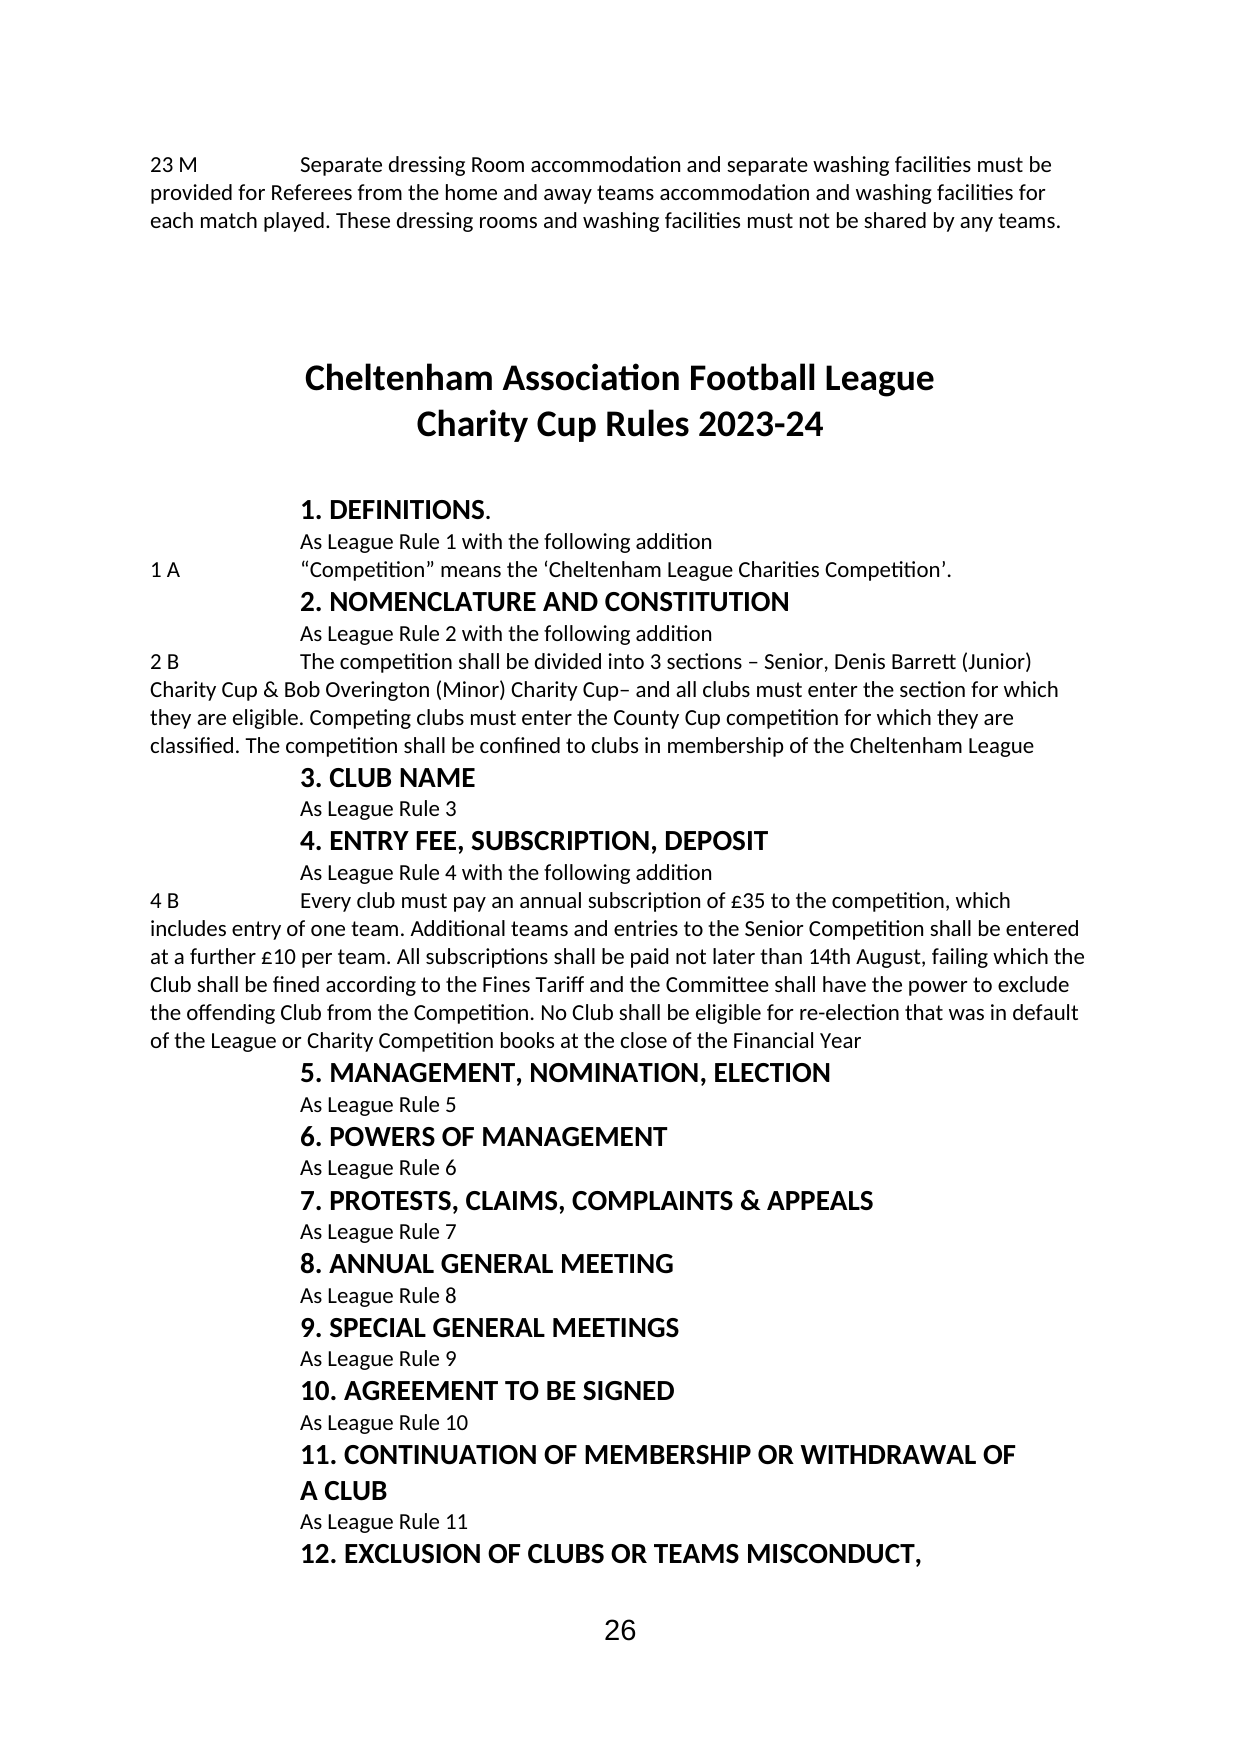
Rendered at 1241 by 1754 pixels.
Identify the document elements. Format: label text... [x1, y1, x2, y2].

text 11. CONTINUATION OF MEMBERSHIP OR WITHDRAWAL OF [225, 1436, 1090, 1472]
text As League Rule 5 [150, 1090, 1090, 1118]
text 10. AGREEMENT TO BE SIGNED [150, 1372, 1090, 1408]
text 1 A “Competition” means the ‘Cheltenham League Charities Competition’. [150, 555, 1090, 583]
text 5. MANAGEMENT, NOMINATION, ELECTION [150, 1054, 1090, 1090]
text As League Rule 8 [150, 1281, 1090, 1309]
text As League Rule 10 [150, 1408, 1090, 1436]
text Cheltenham Association Football League [150, 354, 1090, 400]
text 3. CLUB NAME [225, 759, 1090, 794]
text As League Rule 7 [150, 1217, 1090, 1245]
text 23 M Separate dressing Room accommodation and separate washing facilities must be provided for Referees from the home and away teams accommodation and washing facilities for each match played. These dressing rooms and washing facilities must not be shared by any teams. [150, 150, 1090, 234]
text 4. ENTRY FEE, SUBSCRIPTION, DEPOSIT [150, 822, 1090, 858]
text As League Rule 4 with the following addition [150, 858, 1090, 886]
text 7. PROTESTS, CLAIMS, COMPLAINTS & APPEALS [150, 1182, 1090, 1217]
text 2 B The competition shall be divided into 3 sections – Senior, Denis Barrett (Junior) Charity Cup & Bob Overington (Minor) Charity Cup– and all clubs must enter the section for which they are eligible. Competing clubs must enter the County Cup competition for which they are classified. The competition shall be confined to clubs in membership of the Cheltenham League [150, 647, 1090, 759]
text As League Rule 3 [150, 794, 1090, 822]
text As League Rule 9 [150, 1344, 1090, 1372]
text As League Rule 2 with the following addition [150, 619, 1090, 647]
text Charity Cup Rules 2023-24 [150, 400, 1090, 446]
text As League Rule 1 with the following addition [150, 527, 1090, 555]
text 2. NOMENCLATURE AND CONSTITUTION [225, 583, 1090, 619]
text 12. EXCLUSION OF CLUBS OR TEAMS MISCONDUCT, [225, 1535, 1090, 1571]
text 4 B Every club must pay an annual subscription of £35 to the competition, which includes entry of one team. Additional teams and entries to the Senior Competition shall be entered at a further £10 per team. All subscriptions shall be paid not later than 14th August, failing which the Club shall be fined according to the Fines Tariff and the Committee shall have the power to exclude the offending Club from the Competition. No Club shall be eligible for re-election that was in default of the League or Charity Competition books at the close of the Financial Year [150, 886, 1090, 1054]
text 9. SPECIAL GENERAL MEETINGS [225, 1309, 1090, 1344]
text 6. POWERS OF MANAGEMENT [225, 1118, 1090, 1153]
text As League Rule 11 [150, 1507, 1090, 1535]
text 1. DEFINITIONS. [225, 491, 1090, 527]
text A CLUB [225, 1472, 1090, 1507]
text As League Rule 6 [150, 1153, 1090, 1182]
text 8. ANNUAL GENERAL MEETING [150, 1245, 1090, 1281]
